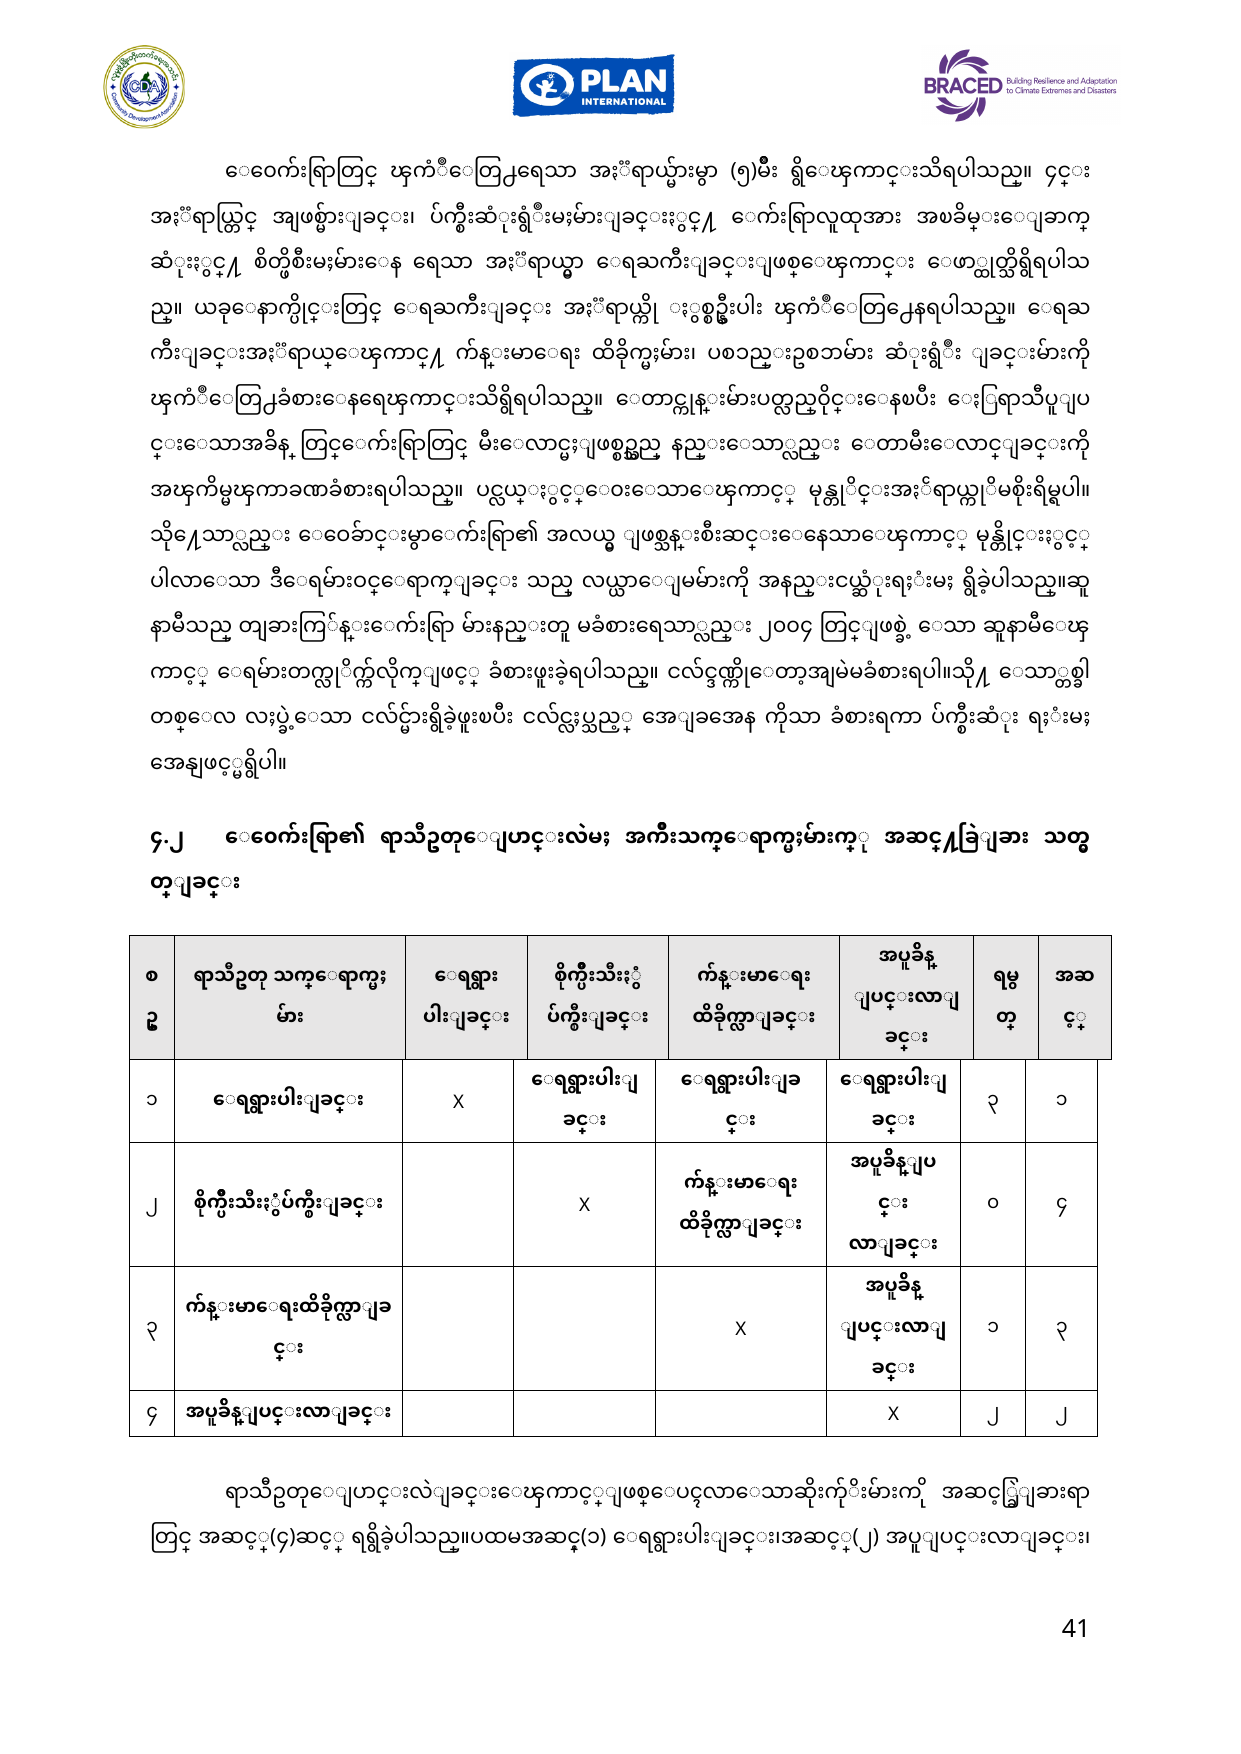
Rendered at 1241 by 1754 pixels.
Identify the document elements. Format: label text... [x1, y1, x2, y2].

table_cell ၁ [1026, 1060, 1097, 1142]
picture [103, 45, 185, 129]
table_cell ၂ [130, 1143, 174, 1266]
text ေ၀ေက်းရြာတြင္ ၾကံဳေတြ႕ရေသာ အႏၱရာယ္မ်ားမွာ (၅)မ်ိဳး ရွိေၾကာင္းသိရပါသည္။ ၄င္း အႏၱရာယ္တြင္ အျဖစ္မ်ားျခင္း၊ ပ်က္စီးဆံုးရွံဳးမႈမ်ားျခင္းႏွင္႔ ေက်းရြာလူထုအား အၿခိမ္းေျခာက္ဆံုးႏွင္႔ စိတ္ဖိစီးမႈမ်ားေန ရေသာ အႏၱရာယ္မွာ ေရႀကီးျခင္းျဖစ္ေၾကာင္း ေဖာ္ထုတ္သိရွိရပါသည္။ ယခုေနာက္ပိုင္းတြင္ ေရႀကီးျခင္း အႏၱရာယ္ကို ႏွစ္စဥ္နီးပါး ၾကံဳေတြ႕ေနရပါသည္။ ေရႀကီးျခင္းအႏၱရာယ္ေၾကာင္႔ က်န္းမာေရး ထိခိုက္မႈမ်ား၊ ပစၥည္းဥစၥာမ်ား ဆံုးရွံဳး ျခင္းမ်ားကို ၾကံဳေတြ႕ခံစားေနရေၾကာင္းသိရွိရပါသည္။ ေတာင္ကုန္းမ်ားပတ္လည္၀ိုင္းေနၿပီး ေႏြရာသီပူျပင္းေသာအခ်ိန္ တြင္ေက်းရြာတြင္ မီးေလာင္မႈျဖစ္စဥ္သည္ နည္းေသာ္လည္း ေတာမီးေလာင္ျခင္းကို အၾကိမ္မၾကာခဏခံစားရပါသည္။ ပင္လယ္ႏွင့္ေ၀းေသာေၾကာင့္ မုန္တုိင္းအႏၲရာယ္ကုိမစိုးရိမ္ရပါ။ သို႔ေသာ္လည္း ေဝေခ်ာင္းမွာေက်းရြာ၏ အလယ္မွ ျဖစ္သန္းစီးဆင္းေနေသာေၾကာင့္ မုန္တိုင္းႏွင့္ ပါလာေသာ ဒီေရမ်ားဝင္ေရာက္ျခင္း သည္ လယ္ယာေျမမ်ားကို အနည္းငယ္ဆံုးရႈံးမႈ ရွိခဲ့ပါသည္။ဆူနာမီသည္ တျခားကြ်န္းေက်းရြာ မ်ားနည္းတူ မခံစားရေသာ္လည္း ၂၀၀၄ တြင္ျဖစ္ခဲ့ ေသာ ဆူနာမီေၾကာင့္ ေရမ်ားတက္လုိက္က်လိုက္ျဖင့္ ခံစားဖူးခဲ့ရပါသည္။ ငလ်င္ဒဏ္ကိုေတာ့အျမဲမခံစားရပါ။သို႔ ေသာ္တစ္ခါတစ္ေလ လႈပ္ခဲ့ေသာ ငလ်င္မ်ားရွိခဲ့ဖူးၿပီး ငလ်င္လႈပ္သည့္ အေျခအေန ကိုသာ ခံစားရကာ ပ်က္စီးဆံုး ရႈံးမႈ အေနျဖင့္မရွိပါ။ [150, 150, 1090, 787]
table_cell ၃ [130, 1267, 174, 1390]
table_cell ၁ [961, 1267, 1025, 1390]
table_cell X [656, 1267, 826, 1390]
table_cell ၁ [130, 1060, 174, 1142]
table_cell ၃ [961, 1060, 1025, 1142]
table_header အဆင့္ [1039, 936, 1111, 1059]
table_cell [403, 1391, 513, 1436]
table_cell [403, 1267, 513, 1390]
table_cell အပူခ်ိန္ျပင္းလာျခင္း [175, 1391, 402, 1436]
table_cell ၄ [130, 1391, 174, 1436]
text ၄.၂ ေ၀ေက်းရြာ၏ ရာသီဥတုေျပာင္းလဲမႈ အက်ိဳးသက္ေရာက္မႈမ်ားက္ု အဆင္႔ခြဲျခား သတ္မွတ္ျခင္း [150, 816, 1090, 907]
table_cell ေရရွားပါးျခင္း [514, 1060, 655, 1142]
table_header အပူခ်ိန္ ျပင္းလာျခင္း [840, 936, 973, 1059]
table_cell [514, 1267, 655, 1390]
table_cell ၄ [1026, 1143, 1097, 1266]
table_header စိုက္ပ်ိဳးသီးႏွံ ပ်က္စီးျခင္း [528, 936, 668, 1059]
table_cell စိုက္ပ်ိဳးသီးႏွံပ်က္စီးျခင္း [175, 1143, 402, 1266]
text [150, 1471, 1090, 1562]
table_cell [656, 1391, 826, 1436]
table_header ရမွတ္ [974, 936, 1038, 1059]
table_header ေရရွားပါးျခင္း [406, 936, 527, 1059]
table_cell X [827, 1391, 960, 1436]
table_cell [403, 1143, 513, 1266]
table_cell က်န္းမာေရး ထိခိုက္လာျခင္း [656, 1143, 826, 1266]
table_cell အပူခ်ိန္ ျပင္းလာျခင္း [827, 1267, 960, 1390]
table_header စဥ္ [130, 936, 174, 1059]
table_cell X [403, 1060, 513, 1142]
table_cell က်န္းမာေရးထိခိုက္လာျခင္း [175, 1267, 402, 1390]
table_cell [514, 1391, 655, 1436]
table_cell ၂ [961, 1391, 1025, 1436]
table_cell ေရရွားပါးျခင္း [827, 1060, 960, 1142]
table_cell ေရရွားပါးျခင္း [656, 1060, 826, 1142]
picture [920, 45, 1122, 125]
table_cell ေရရွားပါးျခင္း [175, 1060, 402, 1142]
table_cell ၀ [961, 1143, 1025, 1266]
table_cell X [514, 1143, 655, 1266]
table_cell အပူခ်ိန္ျပင္း လာျခင္း [827, 1143, 960, 1266]
picture [509, 52, 678, 120]
table_cell ၃ [1026, 1267, 1097, 1390]
table_header ရာသီဥတု သက္ေရာက္မႈမ်ား [175, 936, 405, 1059]
table_header က်န္းမာေရး ထိခိုက္လာျခင္း [669, 936, 839, 1059]
table_cell ၂ [1026, 1391, 1097, 1436]
